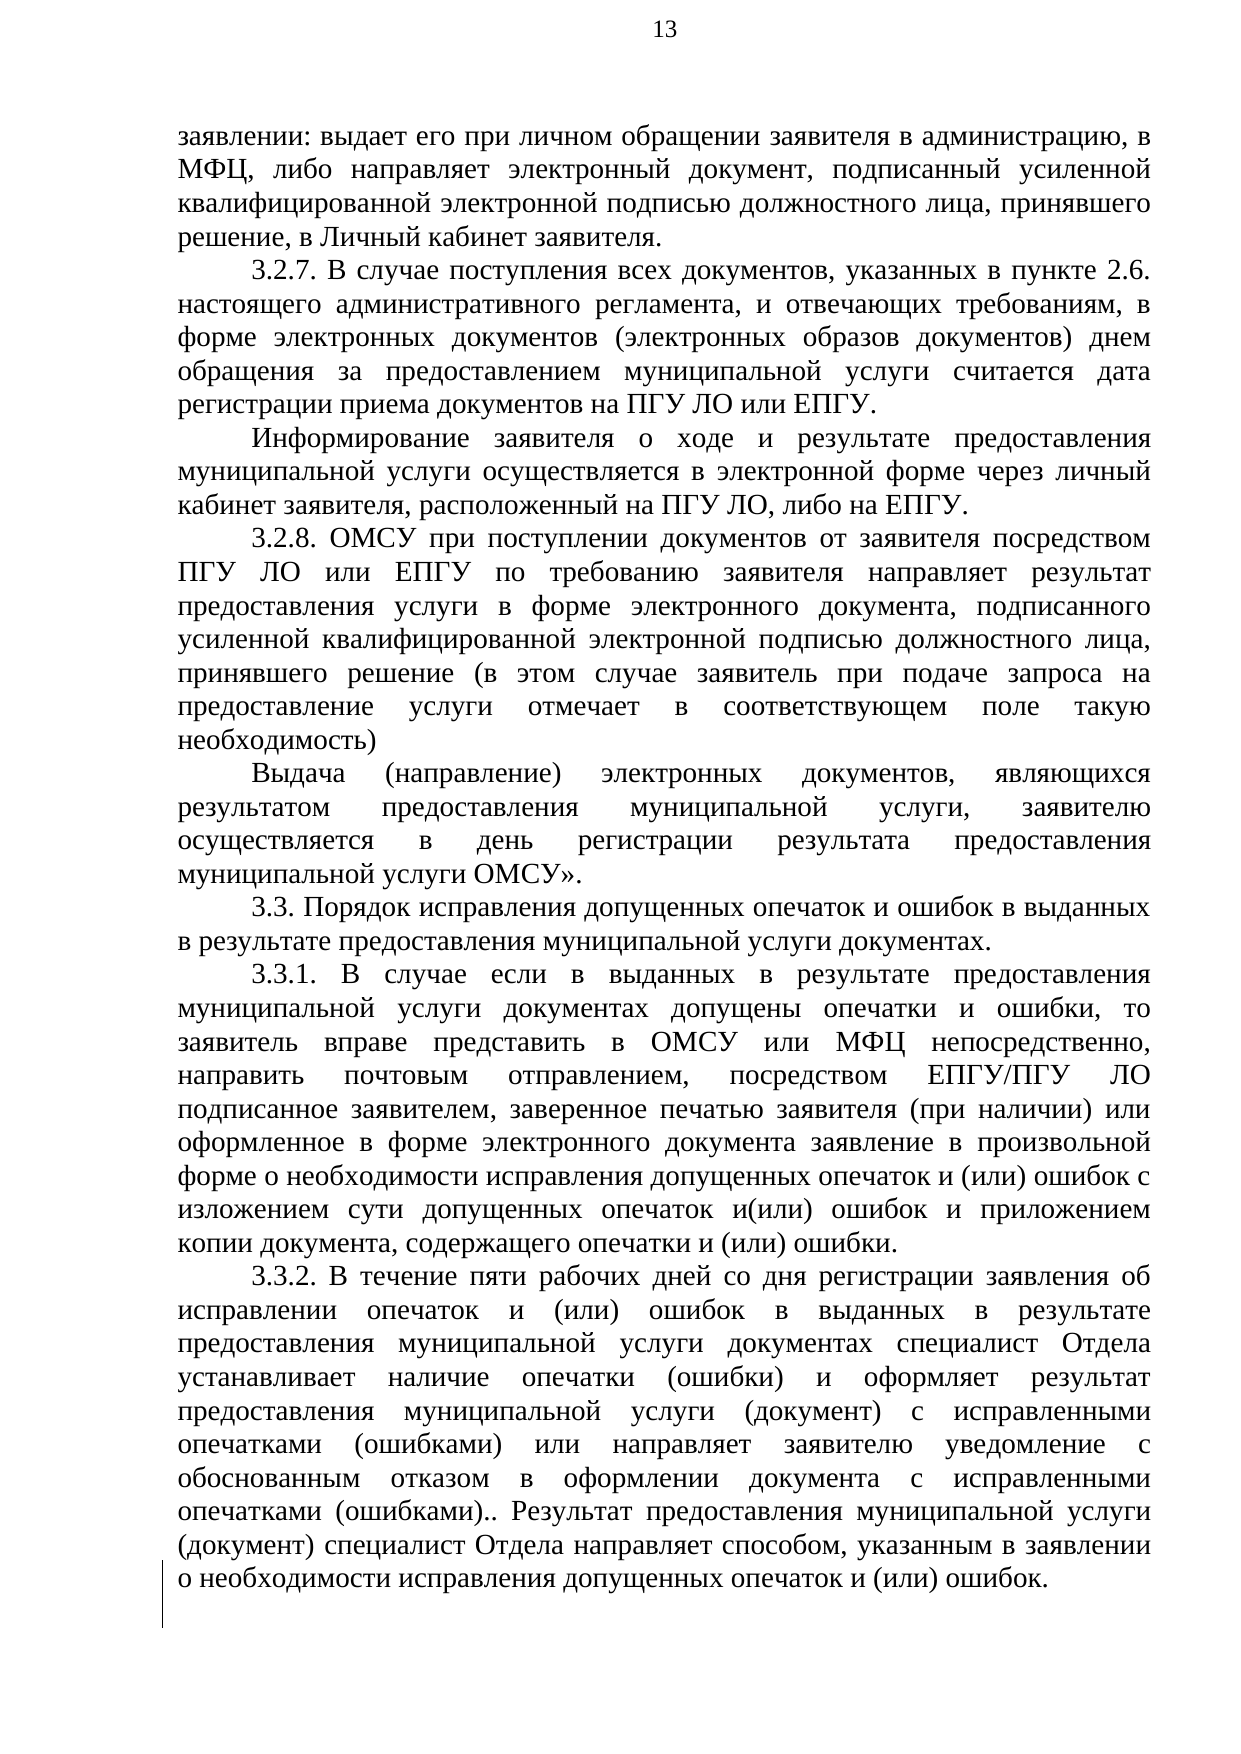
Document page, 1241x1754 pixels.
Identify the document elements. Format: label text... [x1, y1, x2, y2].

text 3.2.8. ОМСУ при поступлении документов от заявителя посредством ПГУ ЛО или ЕПГУ по требованию заявителя направляет результат предоставления услуги в форме электронного документа, подписанного усиленной квалифицированной электронной подписью должностного лица, принявшего решение (в этом случае заявитель при подаче запроса на предоставление услуги отмечает в соответствующем поле такую необходимость) [177, 521, 1152, 755]
text Информирование заявителя о ходе и результате предоставления муниципальной услуги осуществляется в электронной форме через личный кабинет заявителя, расположенный на ПГУ ЛО, либо на ЕПГУ. [177, 420, 1152, 521]
text 3.2.7. В случае поступления всех документов, указанных в пункте 2.6. настоящего административного регламента, и отвечающих требованиям, в форме электронных документов (электронных образов документов) днем обращения за предоставлением муниципальной услуги считается дата регистрации приема документов на ПГУ ЛО или ЕПГУ. [177, 252, 1152, 420]
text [177, 118, 1152, 252]
text Выдача (направление) электронных документов, являющихся результатом предоставления муниципальной услуги, заявителю осуществляется в день регистрации результата предоставления муниципальной услуги ОМСУ». [177, 755, 1152, 889]
text 3.3.1. В случае если в выданных в результате предоставления муниципальной услуги документах допущены опечатки и ошибки, то заявитель вправе представить в ОМСУ или МФЦ непосредственно, направить почтовым отправлением, посредством ЕПГУ/ПГУ ЛО подписанное заявителем, заверенное печатью заявителя (при наличии) или оформленное в форме электронного документа заявление в произвольной форме о необходимости исправления допущенных опечаток и (или) ошибок с изложением сути допущенных опечаток и(или) ошибок и приложением копии документа, содержащего опечатки и (или) ошибки. [177, 957, 1152, 1258]
text 3.3.2. В течение пяти рабочих дней со дня регистрации заявления об исправлении опечаток и (или) ошибок в выданных в результате предоставления муниципальной услуги документах специалист Отдела устанавливает наличие опечатки (ошибки) и оформляет результат предоставления муниципальной услуги (документ) с исправленными опечатками (ошибками) или направляет заявителю уведомление с обоснованным отказом в оформлении документа с исправленными опечатками (ошибками).. Результат предоставления муниципальной услуги (документ) специалист Отдела направляет способом, указанным в заявлении о необходимости исправления допущенных опечаток и (или) ошибок. [177, 1258, 1152, 1594]
text 3.3. Порядок исправления допущенных опечаток и ошибок в выданных в результате предоставления муниципальной услуги документах. [177, 889, 1152, 957]
